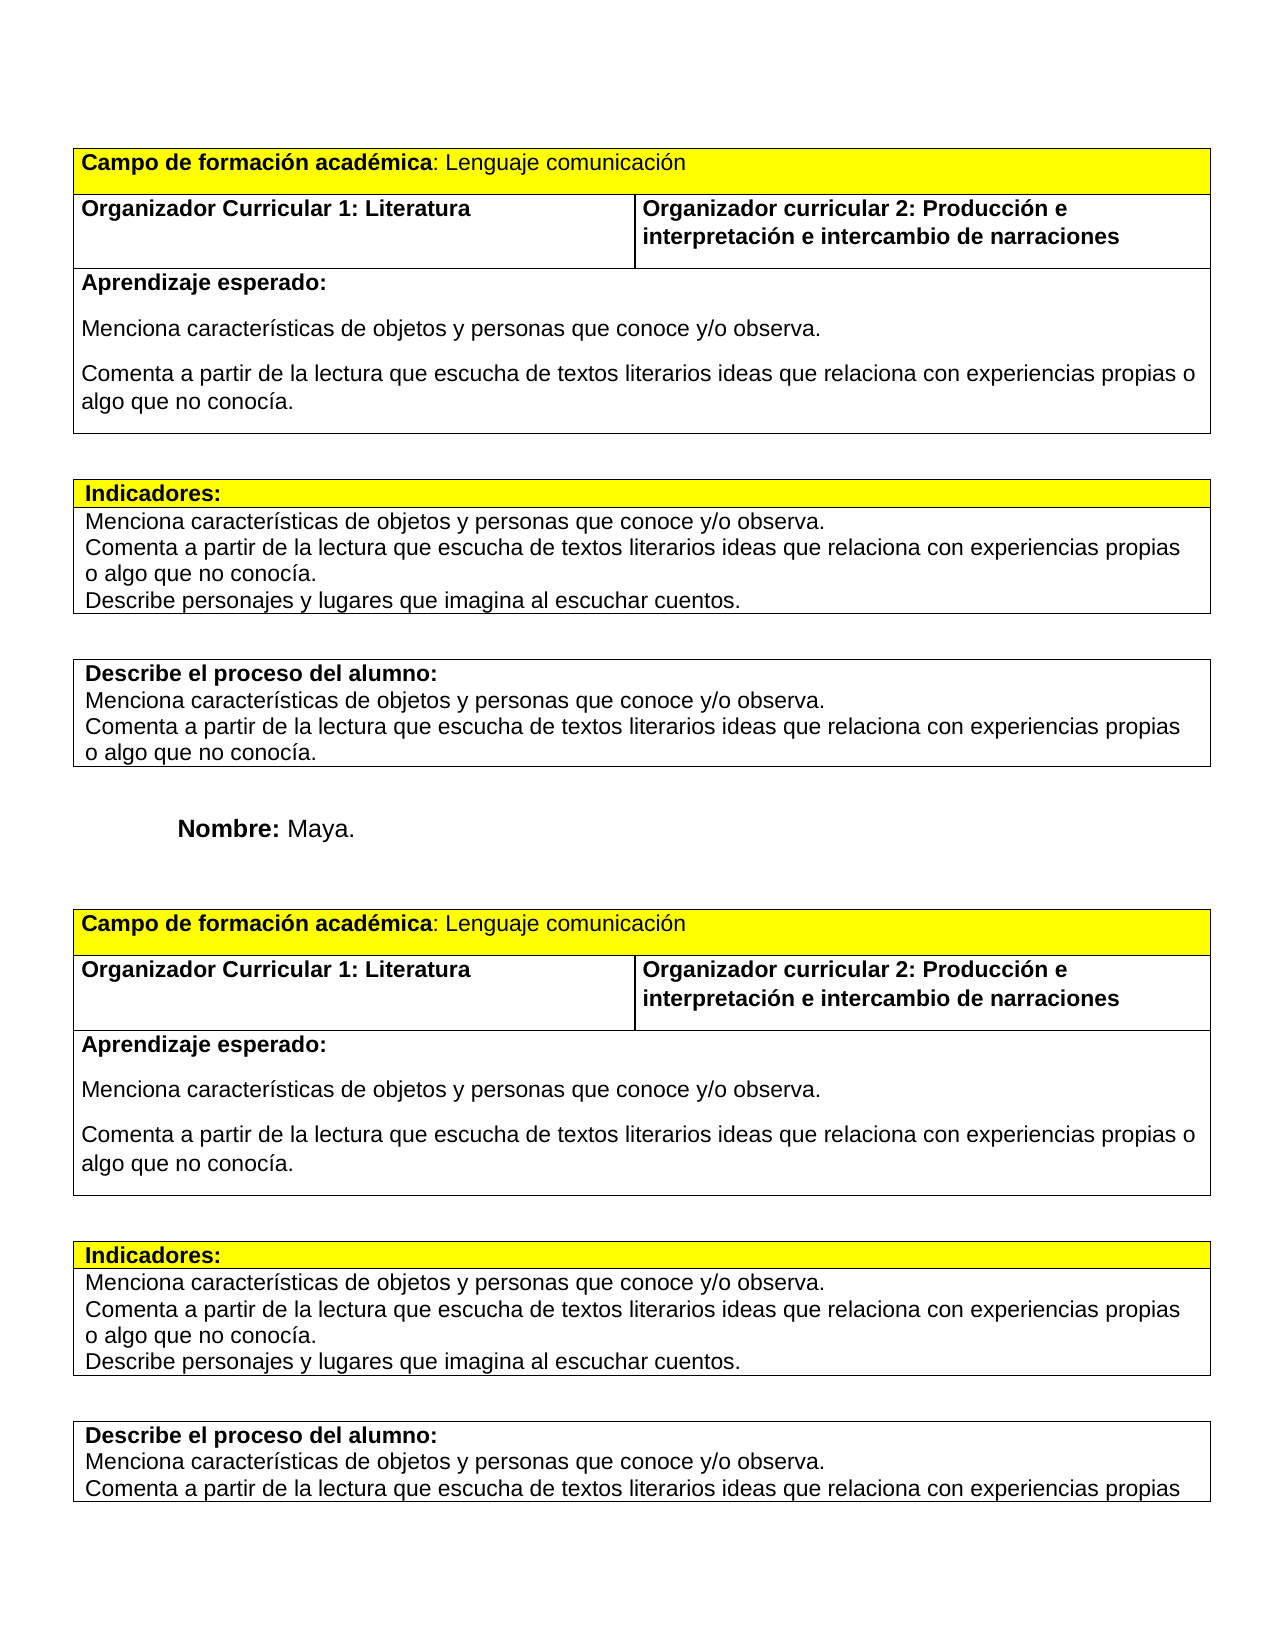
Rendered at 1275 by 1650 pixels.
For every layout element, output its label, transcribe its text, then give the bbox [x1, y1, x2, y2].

table_cell Organizador Curricular 1: Literatura [74, 195, 634, 268]
table_header Campo de formación académica: Lenguaje comunicación [74, 149, 1210, 194]
table_header Indicadores: [74, 1242, 1210, 1268]
table_header Indicadores: [74, 480, 1210, 507]
table_cell Organizador curricular 2: Producción e interpretación e intercambio de narraciones [636, 956, 1210, 1030]
table_cell Menciona características de objetos y personas que conoce y/o observa. Comenta a partir de la lectura que escucha de textos literarios ideas que relaciona con experiencias propias o algo que no conocía. Describe personajes y lugares que imagina al escuchar cuentos. [74, 1269, 1210, 1374]
table_cell Organizador curricular 2: Producción e interpretación e intercambio de narraciones [636, 195, 1210, 268]
table_cell Menciona características de objetos y personas que conoce y/o observa. Comenta a partir de la lectura que escucha de textos literarios ideas que relaciona con experiencias propias o algo que no conocía. Describe personajes y lugares que imagina al escuchar cuentos. [74, 508, 1210, 613]
table_header Campo de formación académica: Lenguaje comunicación [74, 910, 1210, 955]
table_cell Organizador Curricular 1: Literatura [74, 956, 634, 1030]
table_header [74, 1422, 1210, 1501]
text Nombre: Maya. [177, 814, 1098, 842]
